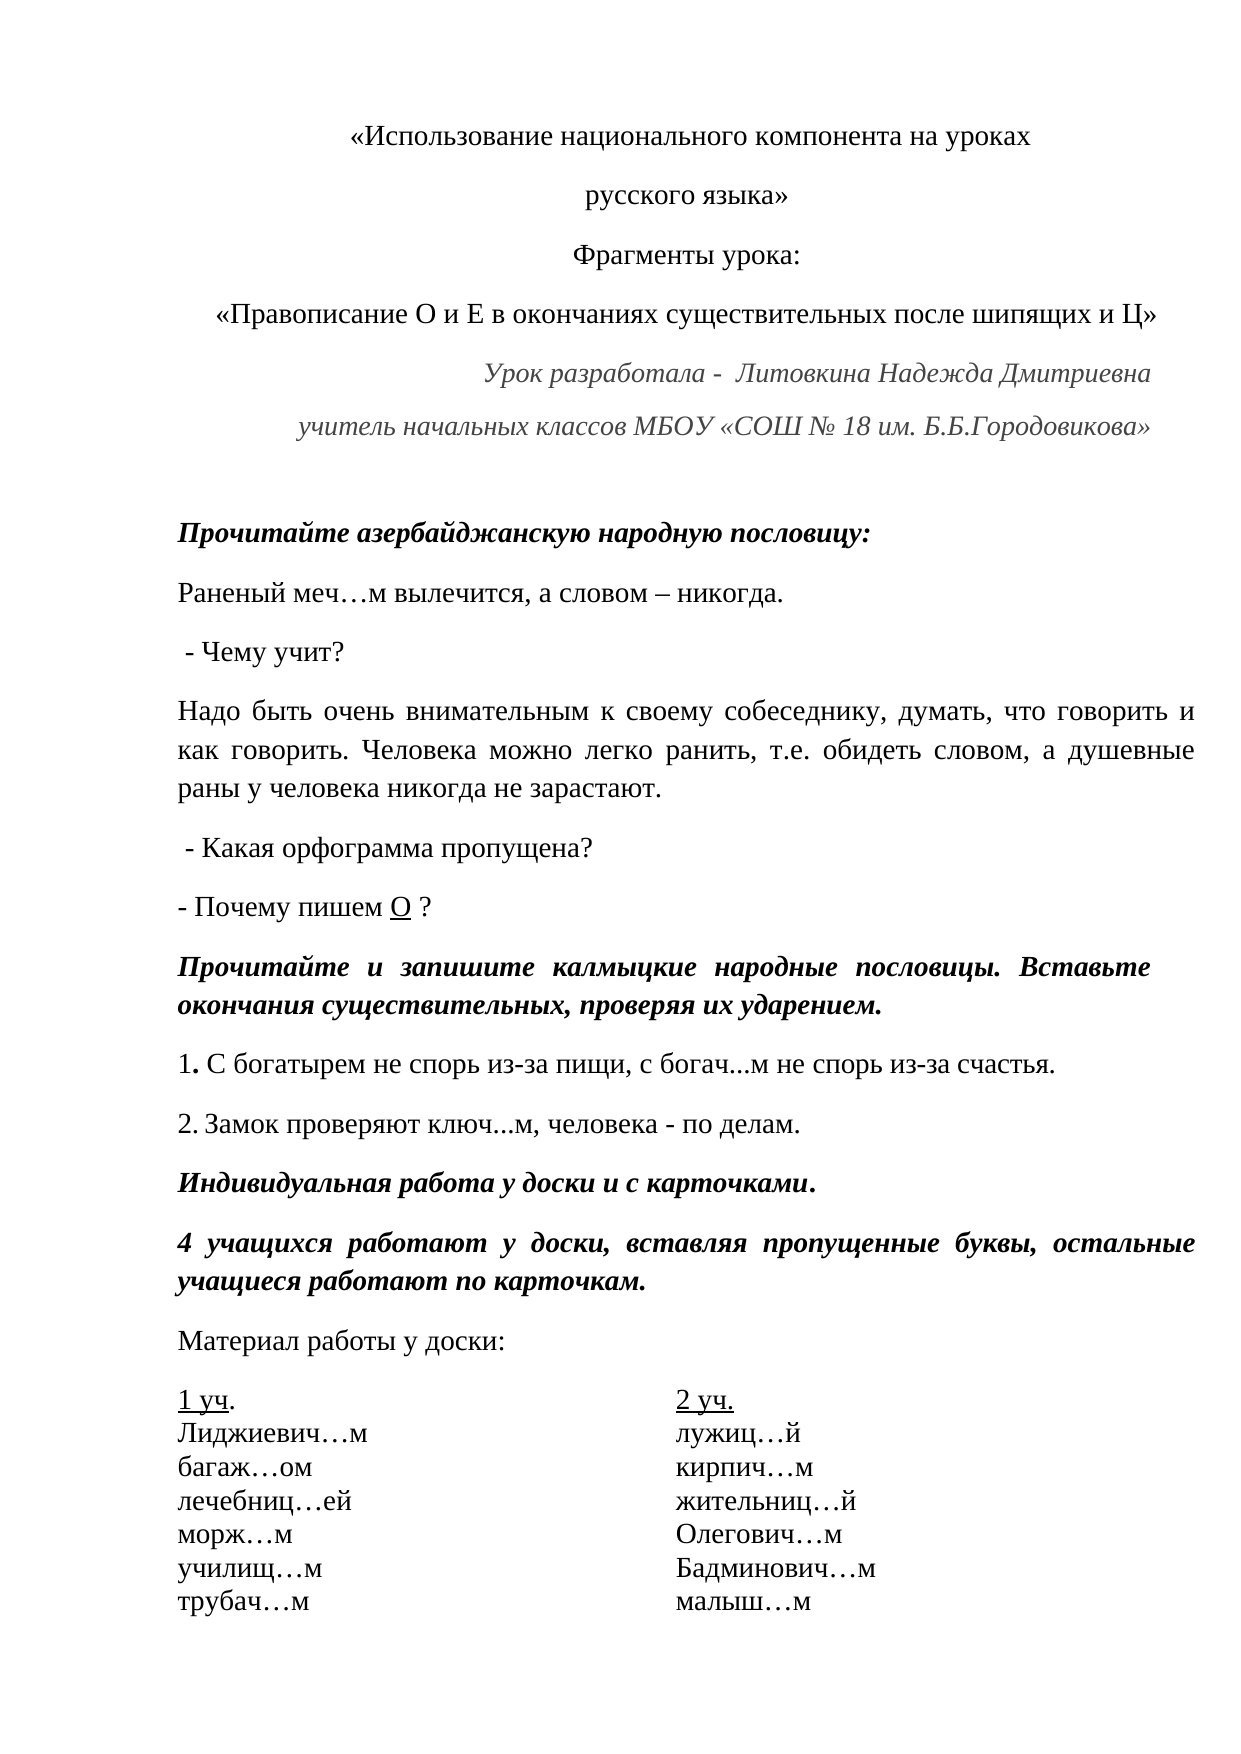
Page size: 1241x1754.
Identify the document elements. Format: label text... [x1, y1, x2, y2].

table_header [166, 1382, 664, 1617]
text русского языка» [177, 177, 1196, 211]
text - Какая орфограмма пропущена? [177, 830, 1196, 863]
text Раненый меч…м вылечится, а словом – никогда. [177, 575, 1196, 608]
text - Чему учит? [177, 634, 1196, 668]
text Прочитайте и запишите калмыцкие народные пословицы. Вставьте окончания существительных, проверяя их ударением. [177, 949, 1152, 1021]
text - Почему пишем О ? [177, 889, 1196, 923]
text Надо быть очень внимательным к своему собеседнику, думать, что говорить и как говорить. Человека можно легко ранить, т.е. обидеть словом, а душевные раны у человека никогда не зарастают. [177, 693, 1196, 804]
text Урок разработала - Литовкина Надежда Дмитриевна [177, 356, 1152, 388]
text Прочитайте азербайджанскую народную пословицу: [177, 515, 1196, 549]
text 4 учащихся работают у доски, вставляя пропущенные буквы, остальные учащиеся работают по карточкам. [177, 1225, 1196, 1297]
text 1. С богатырем не спорь из-за пищи, с богач...м не спорь из-за счастья. [177, 1047, 1152, 1080]
text Материал работы у доски: [177, 1323, 1196, 1356]
text Фрагменты урока: [177, 237, 1196, 270]
text Индивидуальная работа у доски и с карточками. [177, 1165, 1196, 1199]
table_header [664, 1382, 1163, 1617]
text учитель начальных классов МБОУ «СОШ № 18 им. Б.Б.Городовикова» [177, 409, 1152, 441]
text «Использование национального компонента на уроках [177, 118, 1196, 152]
text 2. Замок проверяют ключ...м, человека - по делам. [177, 1106, 1152, 1139]
text «Правописание О и Е в окончаниях существительных после шипящих и Ц» [177, 296, 1196, 330]
